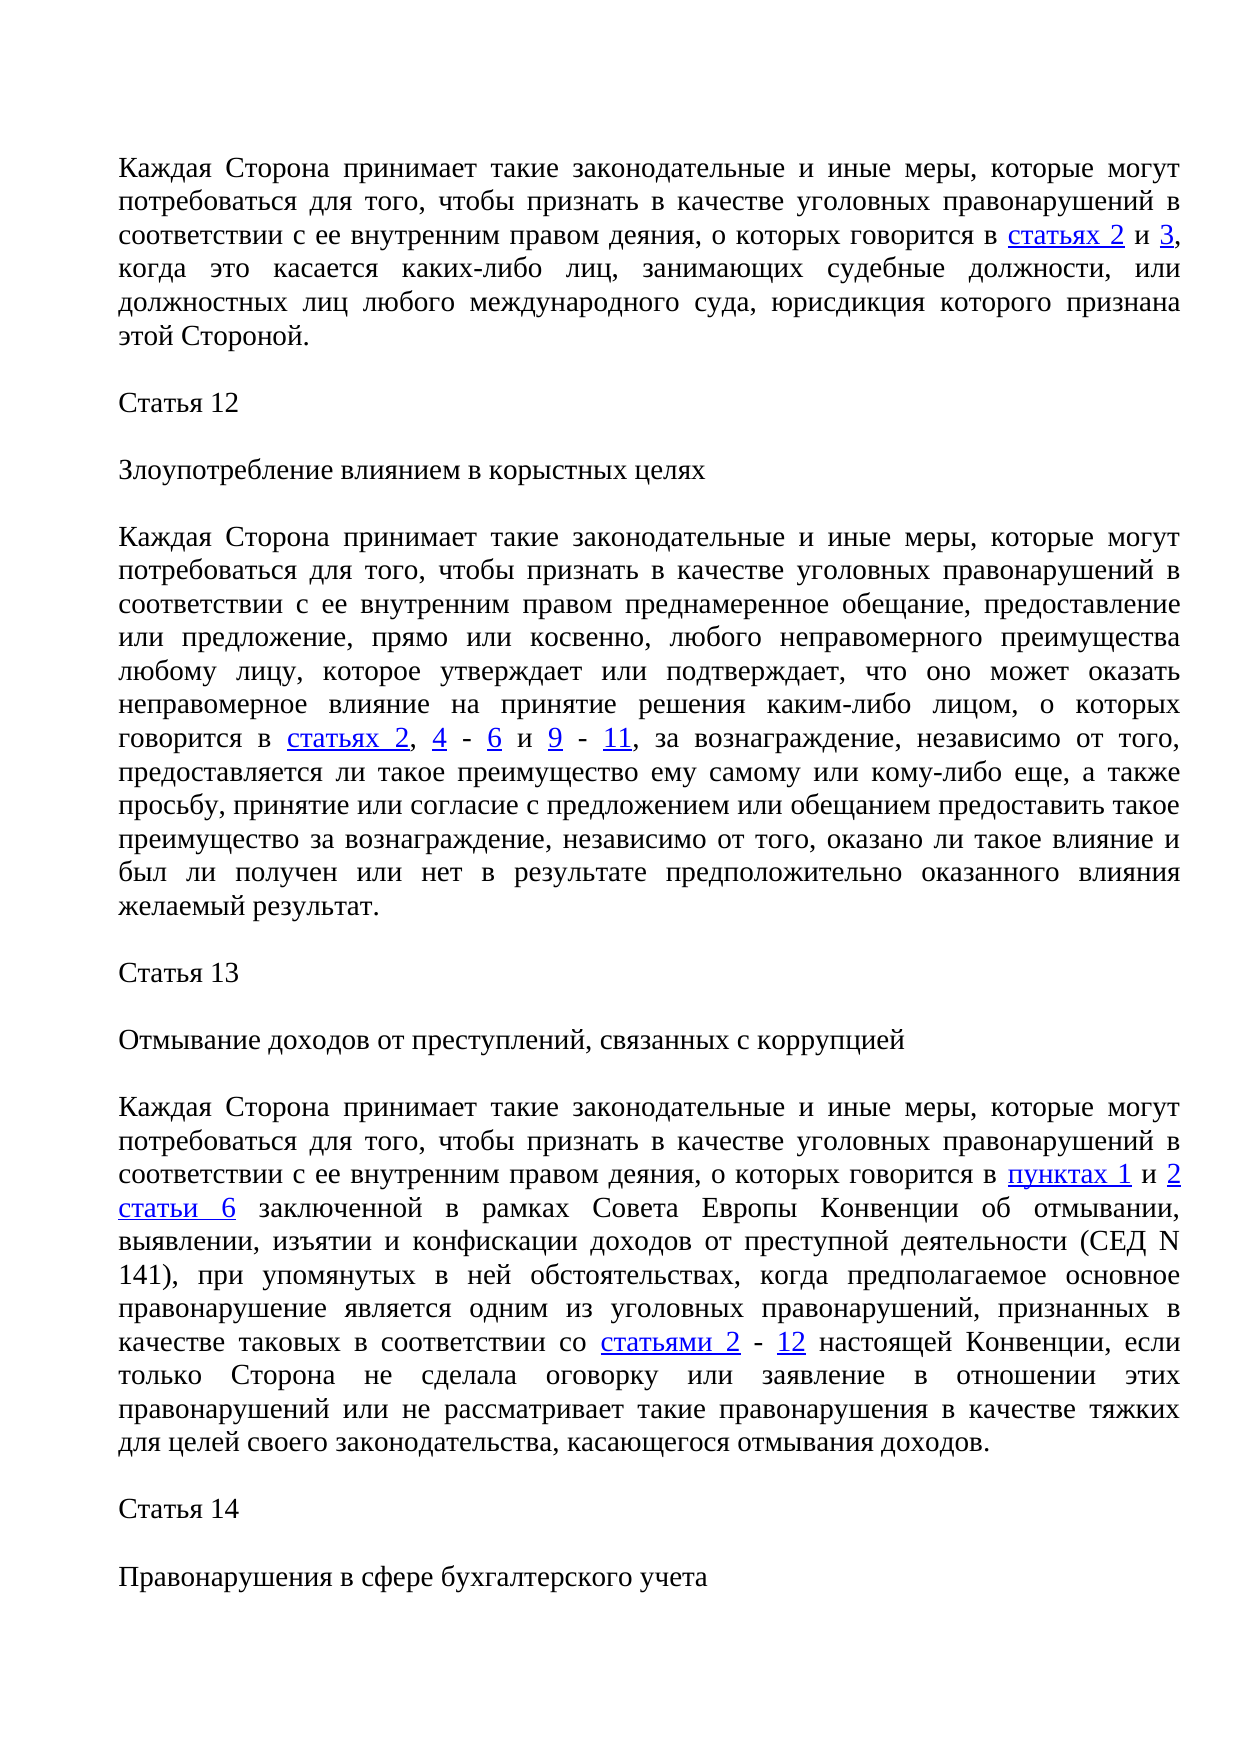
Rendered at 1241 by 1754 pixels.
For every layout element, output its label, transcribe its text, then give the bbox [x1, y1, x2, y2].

text Статья 13 [118, 955, 1181, 988]
text Каждая Сторона принимает такие законодательные и иные меры, которые могут потребоваться для того, чтобы признать в качестве уголовных правонарушений в соответствии с ее внутренним правом деяния, о которых говорится в статьях 2 и 3, когда это касается каких-либо лиц, занимающих судебные должности, или должностных лиц любого международного суда, юрисдикция которого признана этой Стороной. [118, 150, 1181, 351]
text Отмывание доходов от преступлений, связанных с коррупцией [118, 1022, 1181, 1056]
text Правонарушения в сфере бухгалтерского учета [118, 1559, 1181, 1592]
text Статья 14 [118, 1492, 1181, 1525]
text Злоупотребление влиянием в корыстных целях [118, 452, 1181, 485]
text Статья 12 [118, 385, 1181, 418]
text Каждая Сторона принимает такие законодательные и иные меры, которые могут потребоваться для того, чтобы признать в качестве уголовных правонарушений в соответствии с ее внутренним правом преднамеренное обещание, предоставление или предложение, прямо или косвенно, любого неправомерного преимущества любому лицу, которое утверждает или подтверждает, что оно может оказать неправомерное влияние на принятие решения каким-либо лицом, о которых говорится в статьях 2, 4 - 6 и 9 - 11, за вознаграждение, независимо от того, предоставляется ли такое преимущество ему самому или кому-либо еще, а также просьбу, принятие или согласие с предложением или обещанием предоставить такое преимущество за вознаграждение, независимо от того, оказано ли такое влияние и был ли получен или нет в результате предположительно оказанного влияния желаемый результат. [118, 519, 1181, 921]
text Каждая Сторона принимает такие законодательные и иные меры, которые могут потребоваться для того, чтобы признать в качестве уголовных правонарушений в соответствии с ее внутренним правом деяния, о которых говорится в пунктах 1 и 2 статьи 6 заключенной в рамках Совета Европы Конвенции об отмывании, выявлении, изъятии и конфискации доходов от преступной деятельности (СЕД N 141), при упомянутых в ней обстоятельствах, когда предполагаемое основное правонарушение является одним из уголовных правонарушений, признанных в качестве таковых в соответствии со статьями 2 - 12 настоящей Конвенции, если только Сторона не сделала оговорку или заявление в отношении этих правонарушений или не рассматривает такие правонарушения в качестве тяжких для целей своего законодательства, касающегося отмывания доходов. [118, 1089, 1181, 1458]
